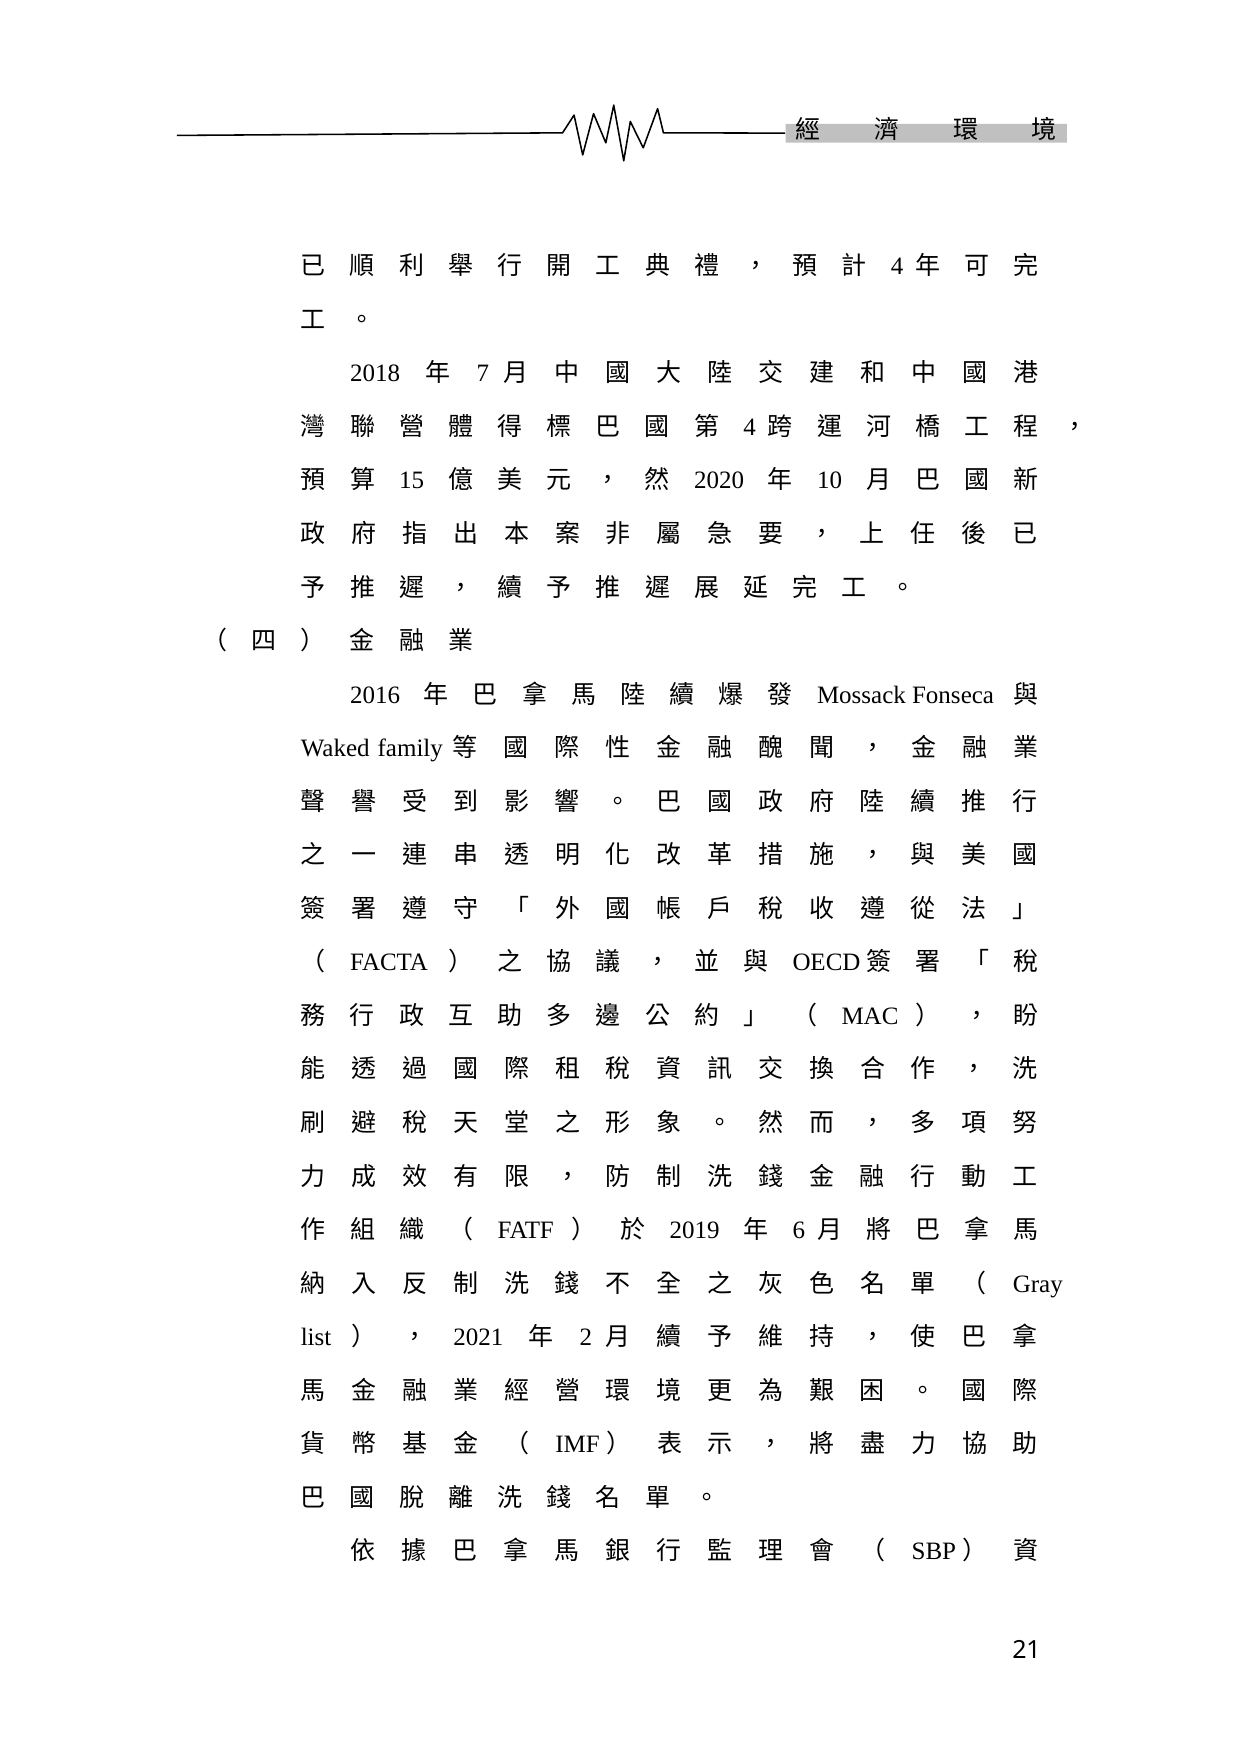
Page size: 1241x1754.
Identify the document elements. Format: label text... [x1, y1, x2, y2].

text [276, 1522, 1063, 1576]
text 2016年巴拿馬陸續爆發Mossack Fonseca與Waked family等國際性金融醜聞，金融業聲譽受到影響。巴國政府陸續推行之一連串透明化改革措施，與美國簽署遵守「外國帳戶稅收遵從法」（FACTA）之協議，並與OECD簽署「稅務行政互助多邊公約」（MAC），盼能透過國際租稅資訊交換合作，洗刷避稅天堂之形象。然而，多項努力成效有限，防制洗錢金融行動工作組織（FATF）於2019年6月將巴拿馬納入反制洗錢不全之灰色名單（Gray list），2021年2月續予維持，使巴拿馬金融業經營環境更為艱困。國際貨幣基金（IMF）表示，將盡力協助巴國脫離洗錢名單。 [276, 666, 1063, 1522]
text 2018年7月中國大陸交建和中國港灣聯營體得標巴國第4跨運河橋工程，預算15億美元，然2020年10月巴國新政府指出本案非屬急要，上任後已予推遲，續予推遲展延完工。 [276, 344, 1063, 612]
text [276, 237, 1063, 344]
text （四）金融業 [202, 612, 1063, 666]
